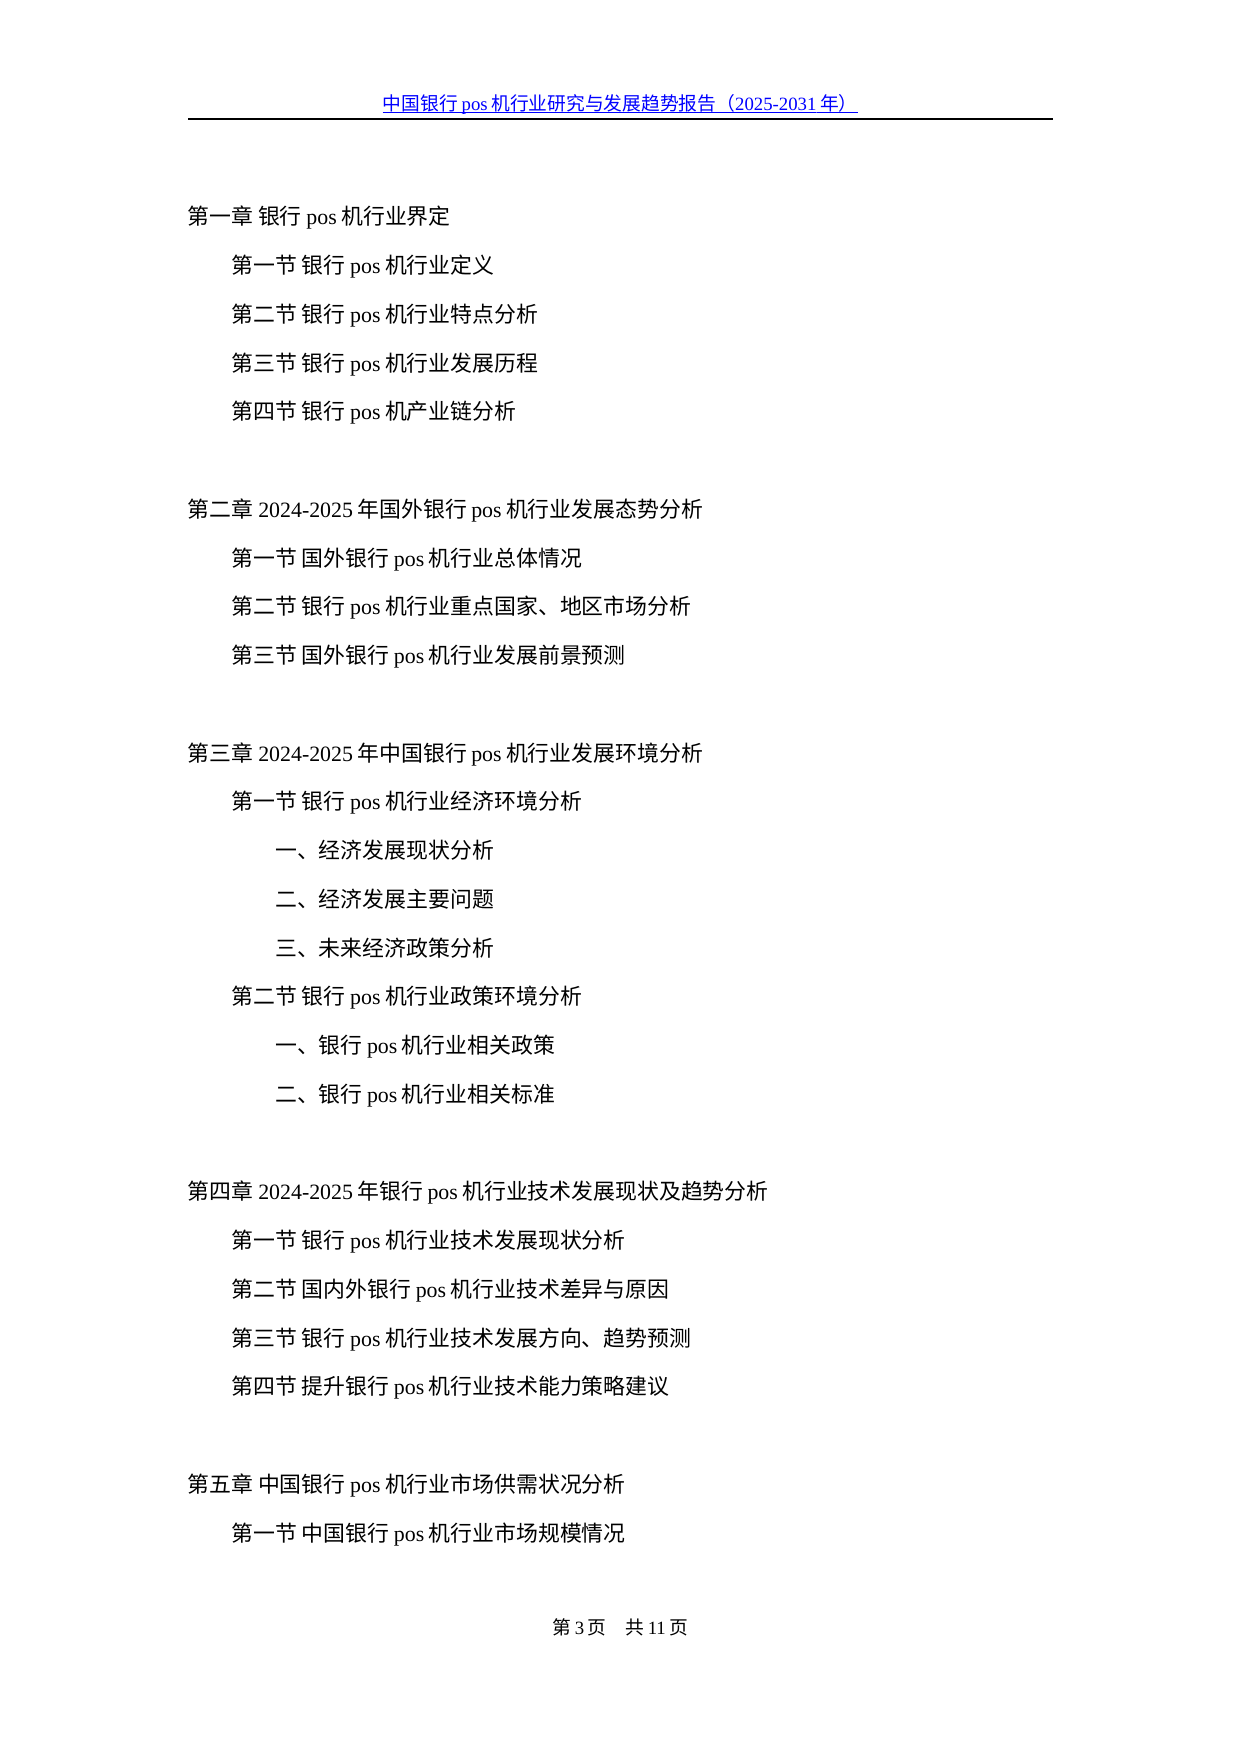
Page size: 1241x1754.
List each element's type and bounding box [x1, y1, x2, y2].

text [187, 150, 1053, 1548]
